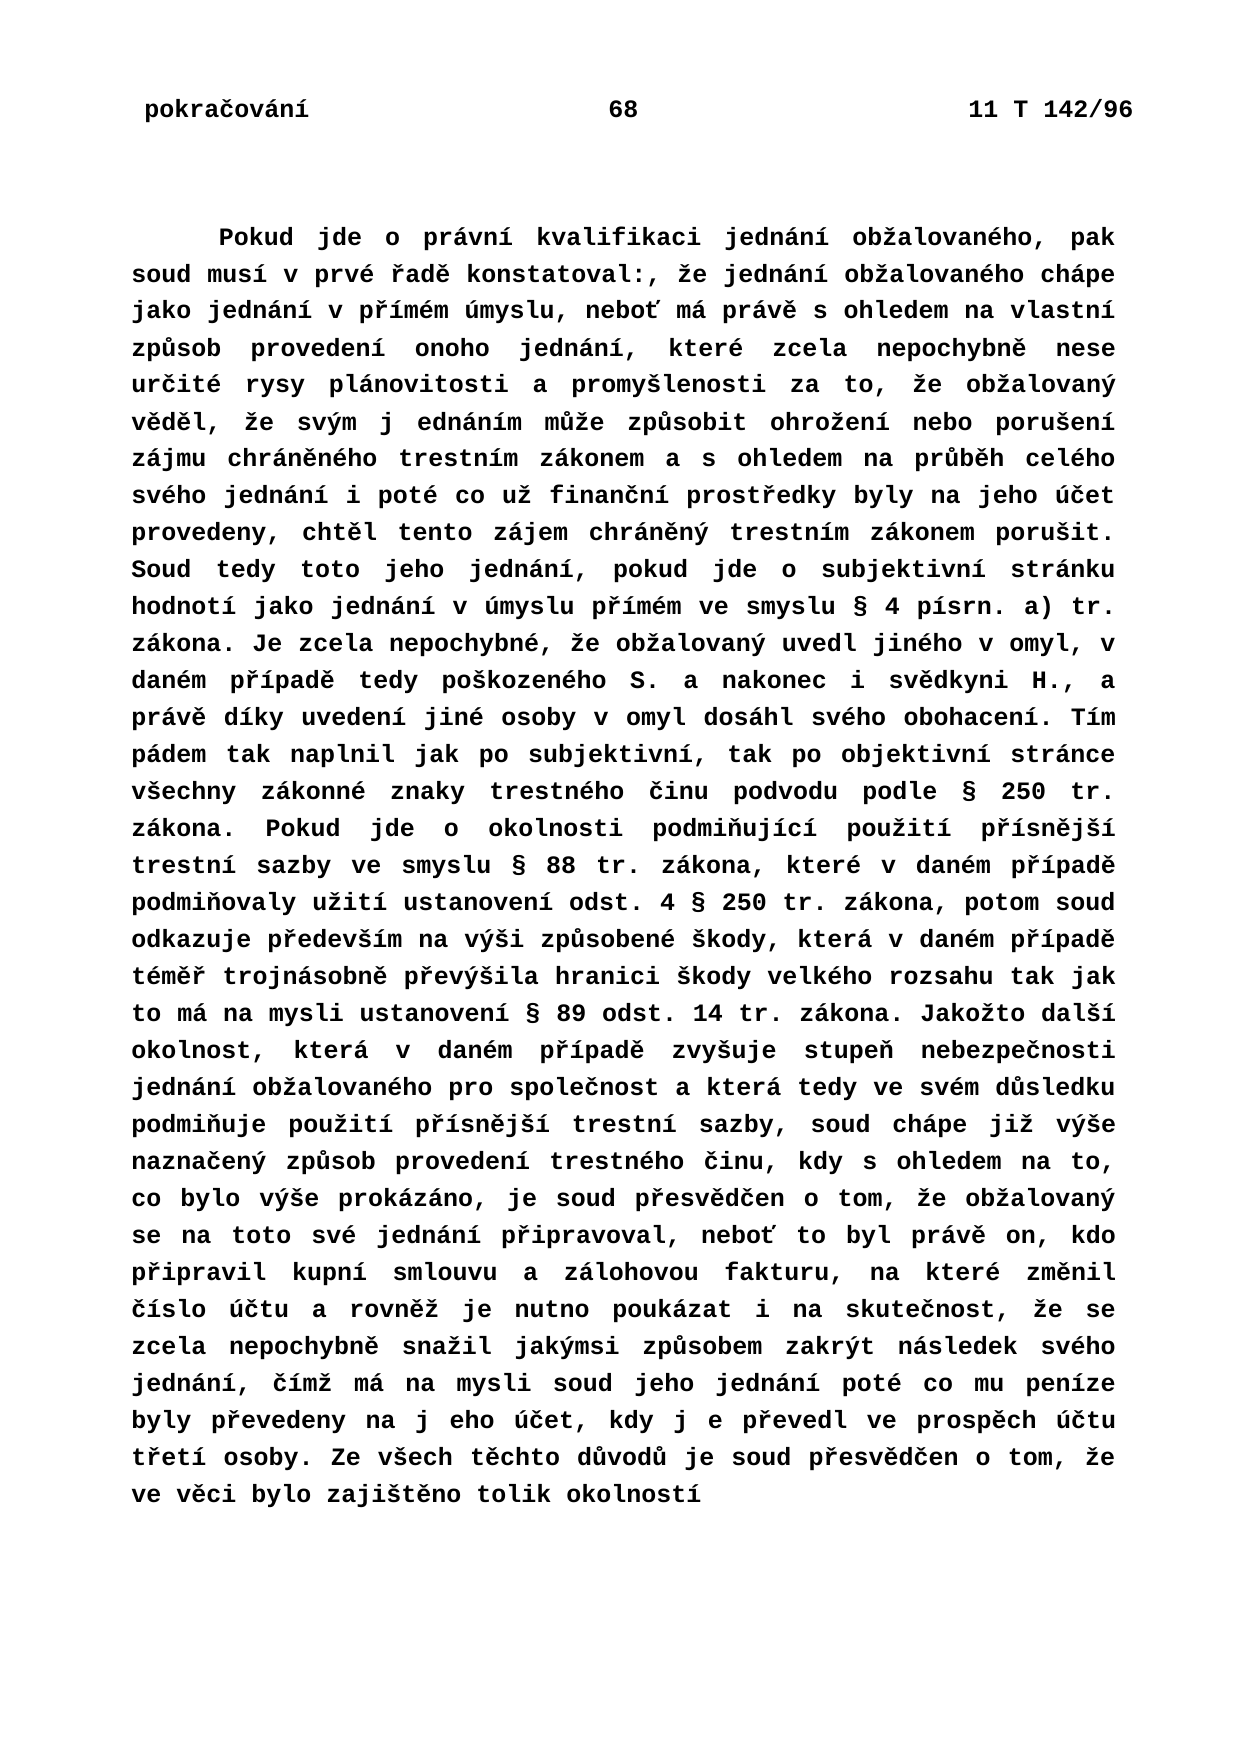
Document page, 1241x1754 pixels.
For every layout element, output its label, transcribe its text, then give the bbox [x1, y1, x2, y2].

text Pokud jde o právní kvalifikaci jednání obžalovaného, pak soud musí v prvé řadě konstatoval:, že jednání obžalovaného chápe jako jednání v přímém úmyslu, neboť má právě s ohledem na vlastní způsob provedení onoho jednání, které zcela nepochybně nese určité rysy plánovitosti a promyšlenosti za to, že obžalovaný věděl, že svým j ednáním může způsobit ohrožení nebo porušení zájmu chráněného trestním zákonem a s ohledem na průběh celého svého jednání i poté co už finanční prostředky byly na jeho účet provedeny, chtěl tento zájem chráněný trestním zákonem porušit. Soud tedy toto jeho jednání, pokud jde o subjektivní stránku hodnotí jako jednání v úmyslu přímém ve smyslu § 4 písrn. a) tr. zákona. Je zcela nepochybné, že obžalovaný uvedl jiného v omyl, v daném případě tedy poškozeného S. a nakonec i svědkyni H., a právě díky uvedení jiné osoby v omyl dosáhl svého obohacení. Tím pádem tak naplnil jak po subjektivní, tak po objektivní stránce všechny zákonné znaky trestného činu podvodu podle § 250 tr. zákona. Pokud jde o okolnosti podmiňující použití přísnější trestní sazby ve smyslu § 88 tr. zákona, které v daném případě podmiňovaly užití ustanovení odst. 4 § 250 tr. zákona, potom soud odkazuje především na výši způsobené škody, která v daném případě téměř trojnásobně převýšila hranici škody velkého rozsahu tak jak to má na mysli ustanovení § 89 odst. 14 tr. zákona. Jakožto další okolnost, která v daném případě zvyšuje stupeň nebezpečnosti jednání obžalovaného pro společnost a která tedy ve svém důsledku podmiňuje použití přísnější trestní sazby, soud chápe již výše naznačený způsob provedení trestného činu, kdy s ohledem na to, co bylo výše prokázáno, je soud přesvědčen o tom, že obžalovaný se na toto své jednání připravoval, neboť to byl právě on, kdo připravil kupní smlouvu a zálohovou fakturu, na které změnil číslo účtu a rovněž je nutno poukázat i na skutečnost, že se zcela nepochybně snažil jakýmsi způsobem zakrýt následek svého jednání, čímž má na mysli soud jeho jednání poté co mu peníze byly převedeny na j eho účet, kdy j e převedl ve prospěch účtu třetí osoby. Ze všech těchto důvodů je soud přesvědčen o tom, že ve věci bylo zajištěno tolik okolností [131, 215, 1116, 1510]
